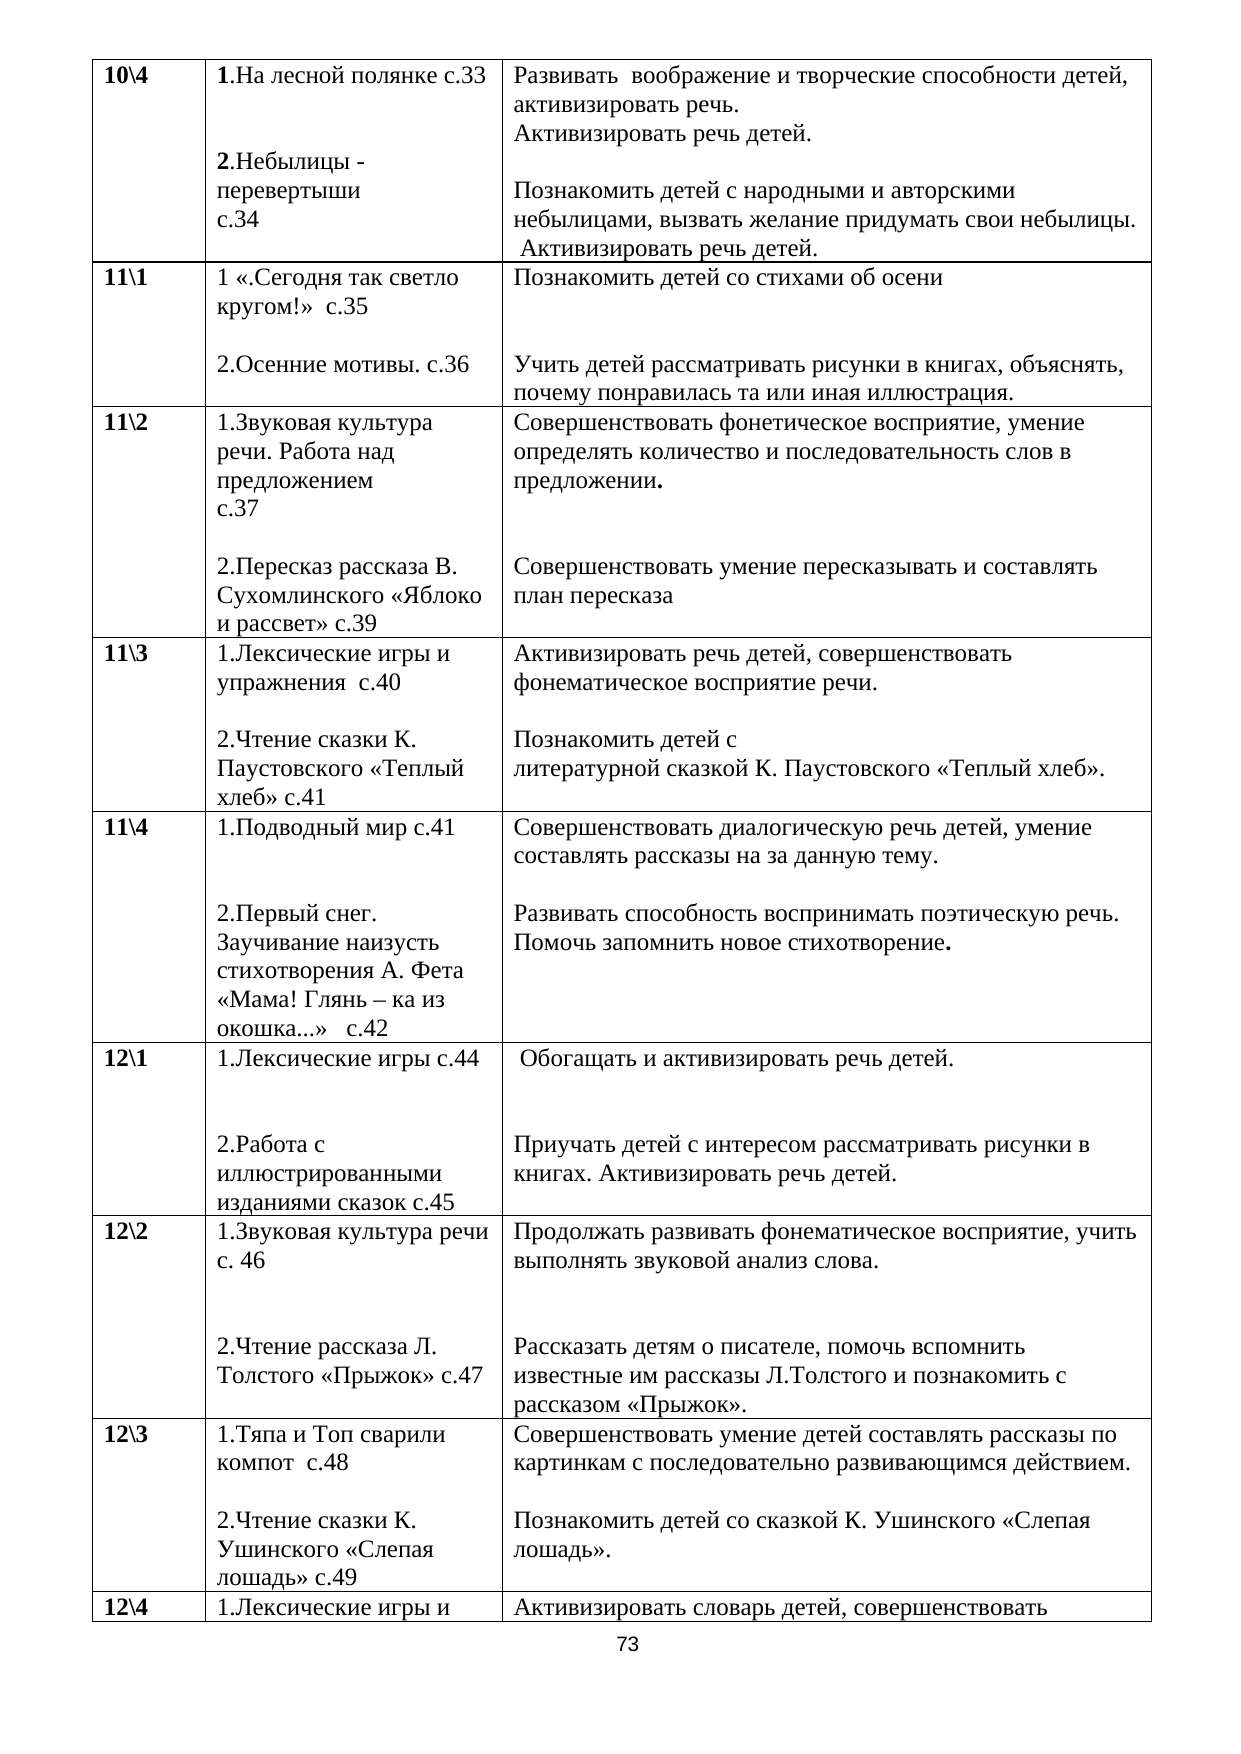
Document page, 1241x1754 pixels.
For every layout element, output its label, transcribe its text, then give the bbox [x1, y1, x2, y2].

table_cell 12\1 [93, 1043, 205, 1215]
table_cell 1.На лесной полянке с.33 2.Небылицы - перевертыши с.34 [206, 60, 502, 261]
table_cell Продолжать развивать фонематическое восприятие, учить выполнять звуковой анализ слова. Рассказать детям о писателе, помочь вспомнить известные им рассказы Л.Толстого и познакомить с рассказом «Прыжок». [503, 1216, 1151, 1418]
table_cell 1.Лексические игры и упражнения с.40 2.Чтение сказки К. Паустовского «Теплый хлеб» с.41 [206, 638, 502, 811]
table_cell Развивать воображение и творческие способности детей, активизировать речь. Активизировать речь детей. Познакомить детей с народными и авторскими небылицами, вызвать желание придумать свои небылицы. Активизировать речь детей. [503, 60, 1151, 261]
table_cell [206, 1592, 502, 1621]
table_cell 1 «.Сегодня так светло кругом!» с.35 2.Осенние мотивы. с.36 [206, 263, 502, 406]
table_cell Активизировать речь детей, совершенствовать фонематическое восприятие речи. Познакомить детей с литературной сказкой К. Паустовского «Теплый хлеб». [503, 638, 1151, 811]
table_cell Совершенствовать умение детей составлять рассказы по картинкам с последовательно развивающимся действием. Познакомить детей со сказкой К. Ушинского «Слепая лошадь». [503, 1419, 1151, 1591]
table_cell 11\1 [93, 263, 205, 406]
table_cell 1.Подводный мир с.41 2.Первый снег. Заучивание наизусть стихотворения А. Фета «Мама! Глянь – ка из окошка...» с.42 [206, 812, 502, 1042]
table_cell 11\2 [93, 407, 205, 637]
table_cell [503, 1592, 1151, 1621]
table_cell 1.Тяпа и Топ сварили компот с.48 2.Чтение сказки К. Ушинского «Слепая лошадь» с.49 [206, 1419, 502, 1591]
table_cell Обогащать и активизировать речь детей. Приучать детей с интересом рассматривать рисунки в книгах. Активизировать речь детей. [503, 1043, 1151, 1215]
table_cell 1.Звуковая культура речи с. 46 2.Чтение рассказа Л. Толстого «Прыжок» с.47 [206, 1216, 502, 1418]
table_cell 1.Лексические игры с.44 2.Работа с иллюстрированными изданиями сказок с.45 [206, 1043, 502, 1215]
table_cell 1.Звуковая культура речи. Работа над предложением с.37 2.Пересказ рассказа В. Сухомлинского «Яблоко и рассвет» с.39 [206, 407, 502, 637]
table_cell 12\2 [93, 1216, 205, 1418]
table_cell 11\4 [93, 812, 205, 1042]
table_cell 12\3 [93, 1419, 205, 1591]
table_cell 12\4 [93, 1592, 205, 1621]
table_cell 11\3 [93, 638, 205, 811]
table_cell Совершенствовать диалогическую речь детей, умение составлять рассказы на за данную тему. Развивать способность воспринимать поэтическую речь. Помочь запомнить новое стихотворение. [503, 812, 1151, 1042]
table_cell Познакомить детей со стихами об осени Учить детей рассматривать рисунки в книгах, объяснять, почему понравилась та или иная иллюстрация. [503, 263, 1151, 406]
table_cell Совершенствовать фонетическое восприятие, умение определять количество и последовательность слов в предложении. Совершенствовать умение пересказывать и составлять план пересказа [503, 407, 1151, 637]
table_cell 10\4 [93, 60, 205, 261]
